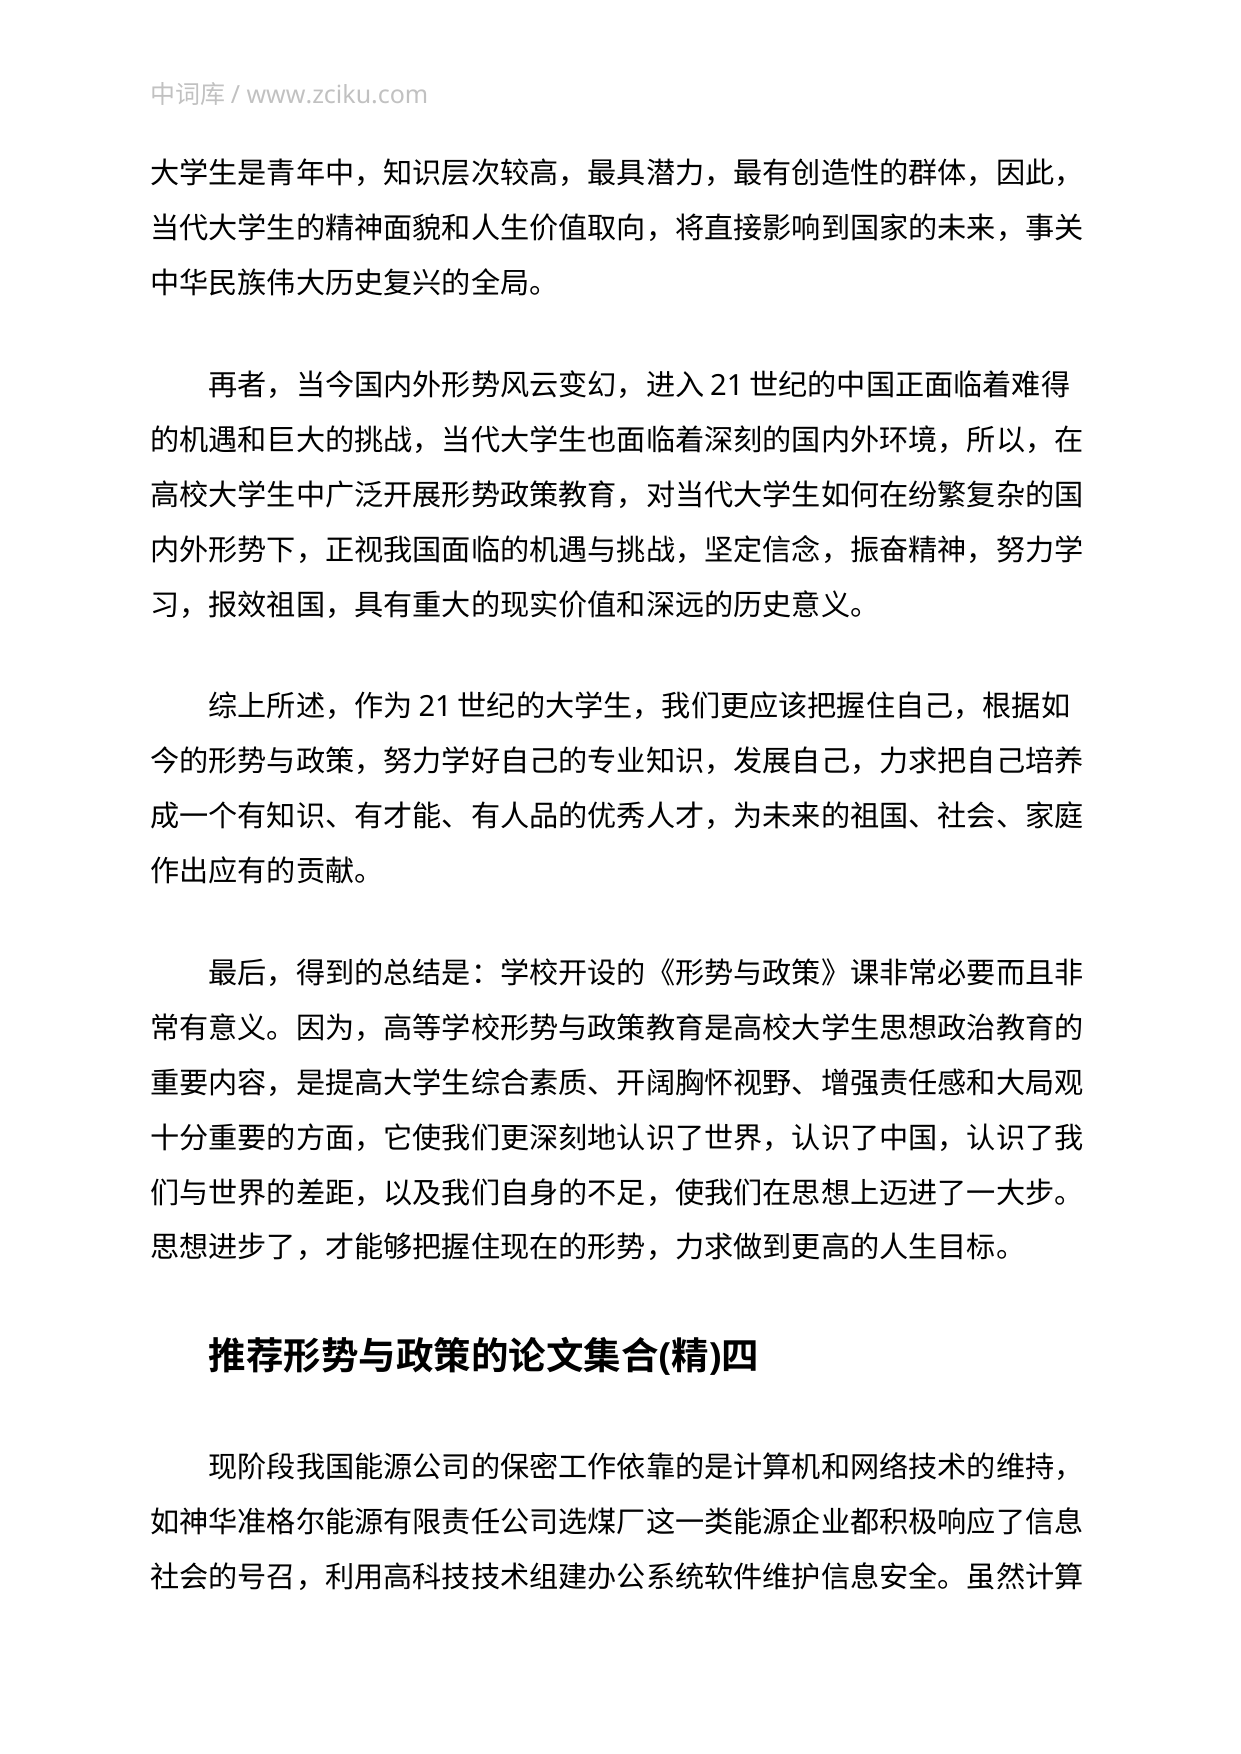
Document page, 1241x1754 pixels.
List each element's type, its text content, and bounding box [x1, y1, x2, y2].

text 推荐形势与政策的论文集合(精)四 [150, 1326, 1090, 1380]
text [150, 1443, 1090, 1596]
text 最后，得到的总结是：学校开设的《形势与政策》课非常必要而且非常有意义。因为，高等学校形势与政策教育是高校大学生思想政治教育的重要内容，是提高大学生综合素质、开阔胸怀视野、增强责任感和大局观十分重要的方面，它使我们更深刻地认识了世界，认识了中国，认识了我们与世界的差距，以及我们自身的不足，使我们在思想上迈进了一大步。思想进步了，才能够把握住现在的形势，力求做到更高的人生目标。 [150, 949, 1090, 1266]
text 综上所述，作为21世纪的大学生，我们更应该把握住自己，根据如今的形势与政策，努力学好自己的专业知识，发展自己，力求把自己培养成一个有知识、有才能、有人品的优秀人才，为未来的祖国、社会、家庭作出应有的贡献。 [150, 683, 1090, 890]
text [150, 150, 1090, 302]
text 再者，当今国内外形势风云变幻，进入21世纪的中国正面临着难得的机遇和巨大的挑战，当代大学生也面临着深刻的国内外环境，所以，在高校大学生中广泛开展形势政策教育，对当代大学生如何在纷繁复杂的国内外形势下，正视我国面临的机遇与挑战，坚定信念，振奋精神，努力学习，报效祖国，具有重大的现实价值和深远的历史意义。 [150, 362, 1090, 623]
